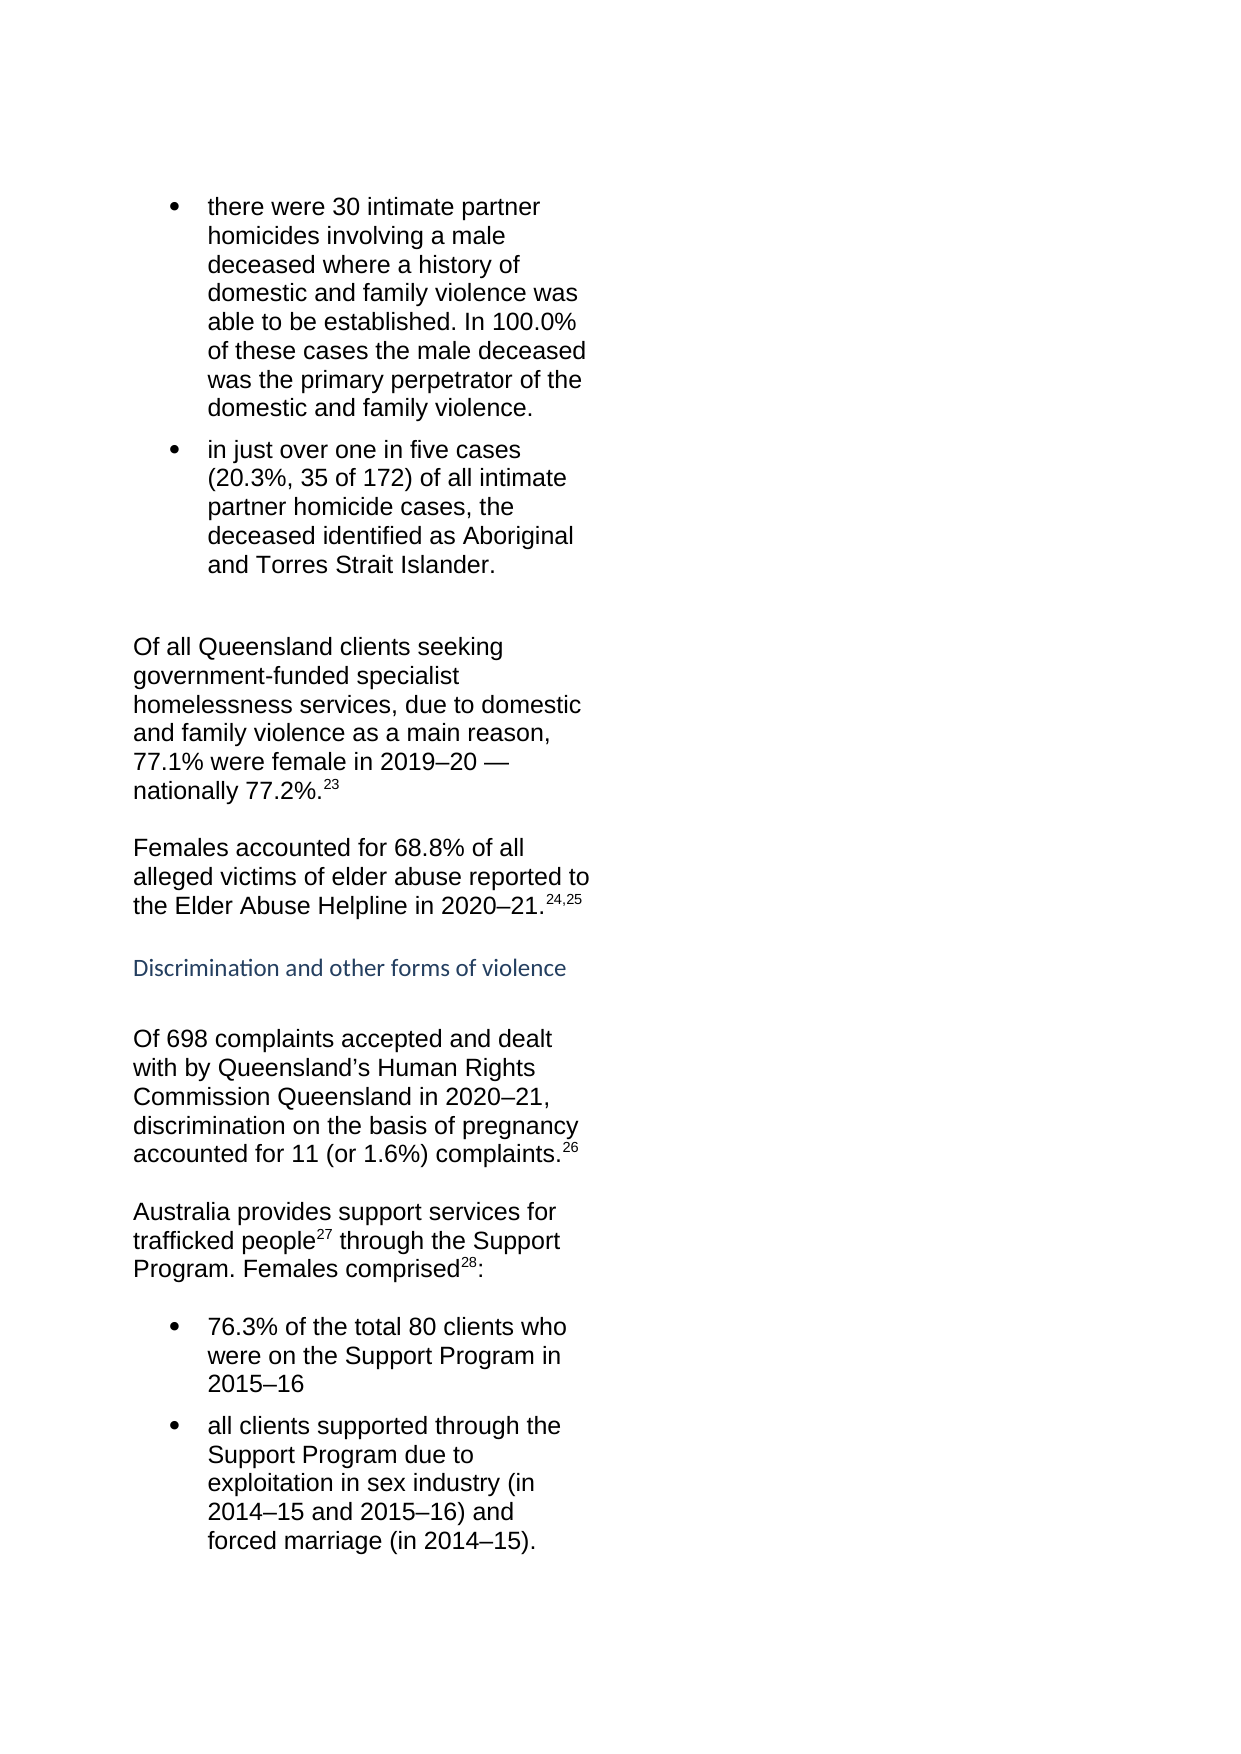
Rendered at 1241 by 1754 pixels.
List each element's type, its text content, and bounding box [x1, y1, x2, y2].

list 76.3% of the total 80 clients who were on the Support Program in 2015–16 [170, 1312, 591, 1398]
subtitle Discrimination and other forms of violence [133, 953, 591, 983]
list in just over one in five cases (20.3%, 35 of 172) of all intimate partner homicide cases, the deceased identified as Aboriginal and Torres Strait Islander. [170, 434, 591, 578]
list there were 30 intimate partner homicides involving a male deceased where a history of domestic and family violence was able to be established. In 100.0% of these cases the male deceased was the primary perpetrator of the domestic and family violence. [170, 192, 591, 422]
text Australia provides support services for trafficked people through the Support Program. Females comprised: [133, 1197, 591, 1283]
text Females accounted for 68.8% of all alleged victims of elder abuse reported to the Elder Abuse Helpline in 2020–21., [133, 833, 591, 920]
list all clients supported through the Support Program due to exploitation in sex industry (in 2014–15 and 2015–16) and forced marriage (in 2014–15). [170, 1411, 591, 1554]
text Of 698 complaints accepted and dealt with by Queensland’s Human Rights Commission Queensland in 2020–21, discrimination on the basis of pregnancy accounted for 11 (or 1.6%) complaints. [133, 1024, 591, 1168]
text Of all Queensland clients seeking government-funded specialist homelessness services, due to domestic and family violence as a main reason, 77.1% were female in 2019–20 — nationally 77.2%. [133, 632, 591, 805]
